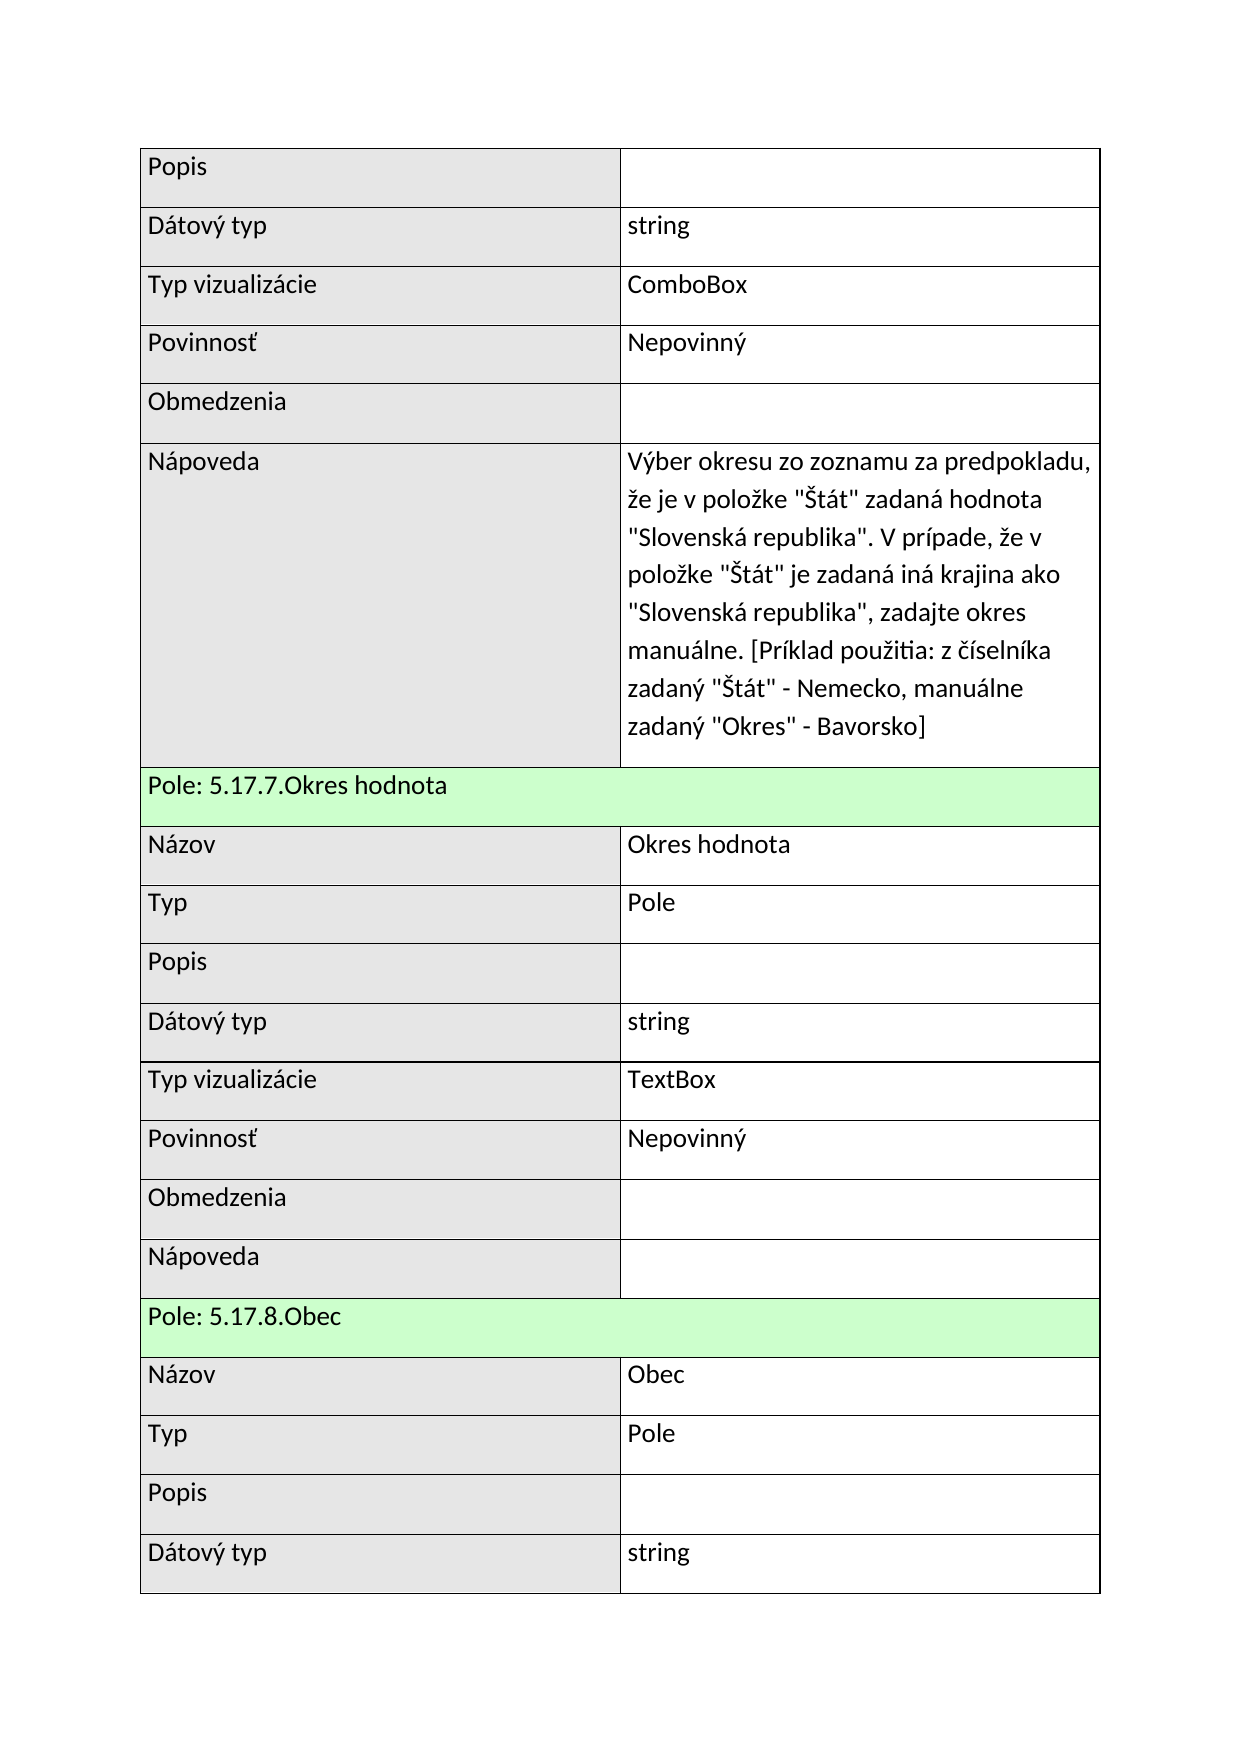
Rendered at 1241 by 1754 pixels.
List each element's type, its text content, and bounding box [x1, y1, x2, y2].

table_cell Obec [621, 1358, 1099, 1415]
table_cell Typ vizualizácie [141, 267, 620, 324]
table_cell Typ [141, 1416, 620, 1474]
table_cell Popis [141, 944, 620, 1003]
table_cell Popis [141, 1475, 620, 1534]
table_cell ComboBox [621, 267, 1099, 324]
table_cell [621, 1180, 1099, 1238]
table_cell Dátový typ [141, 208, 620, 266]
table_cell string [621, 1535, 1099, 1592]
table_cell Nepovinný [621, 1121, 1099, 1179]
table_cell Dátový typ [141, 1004, 620, 1061]
table_cell Typ vizualizácie [141, 1063, 620, 1120]
table_cell Popis [141, 149, 620, 207]
table_cell Nepovinný [621, 326, 1099, 383]
table_cell Typ [141, 886, 620, 943]
table_cell Názov [141, 827, 620, 884]
table_cell Pole [621, 886, 1099, 943]
table_cell Okres hodnota [621, 827, 1099, 884]
table_cell Nápoveda [141, 444, 620, 767]
table_cell [621, 1475, 1099, 1534]
table_cell TextBox [621, 1063, 1099, 1120]
table_cell [621, 1240, 1099, 1298]
table_cell Obmedzenia [141, 384, 620, 443]
table_cell Pole: 5.17.8.Obec [141, 1299, 1099, 1357]
table_cell Obmedzenia [141, 1180, 620, 1238]
table_cell Názov [141, 1358, 620, 1415]
table_cell Nápoveda [141, 1240, 620, 1298]
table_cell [621, 444, 1099, 767]
table_cell [621, 149, 1099, 207]
table_cell Povinnosť [141, 1121, 620, 1179]
table_cell Pole: 5.17.7.Okres hodnota [141, 768, 1099, 826]
table_cell string [621, 208, 1099, 266]
table_cell Povinnosť [141, 326, 620, 383]
table_cell [621, 944, 1099, 1003]
table_cell [621, 384, 1099, 443]
table_cell string [621, 1004, 1099, 1061]
table_cell Pole [621, 1416, 1099, 1474]
table_cell Dátový typ [141, 1535, 620, 1592]
